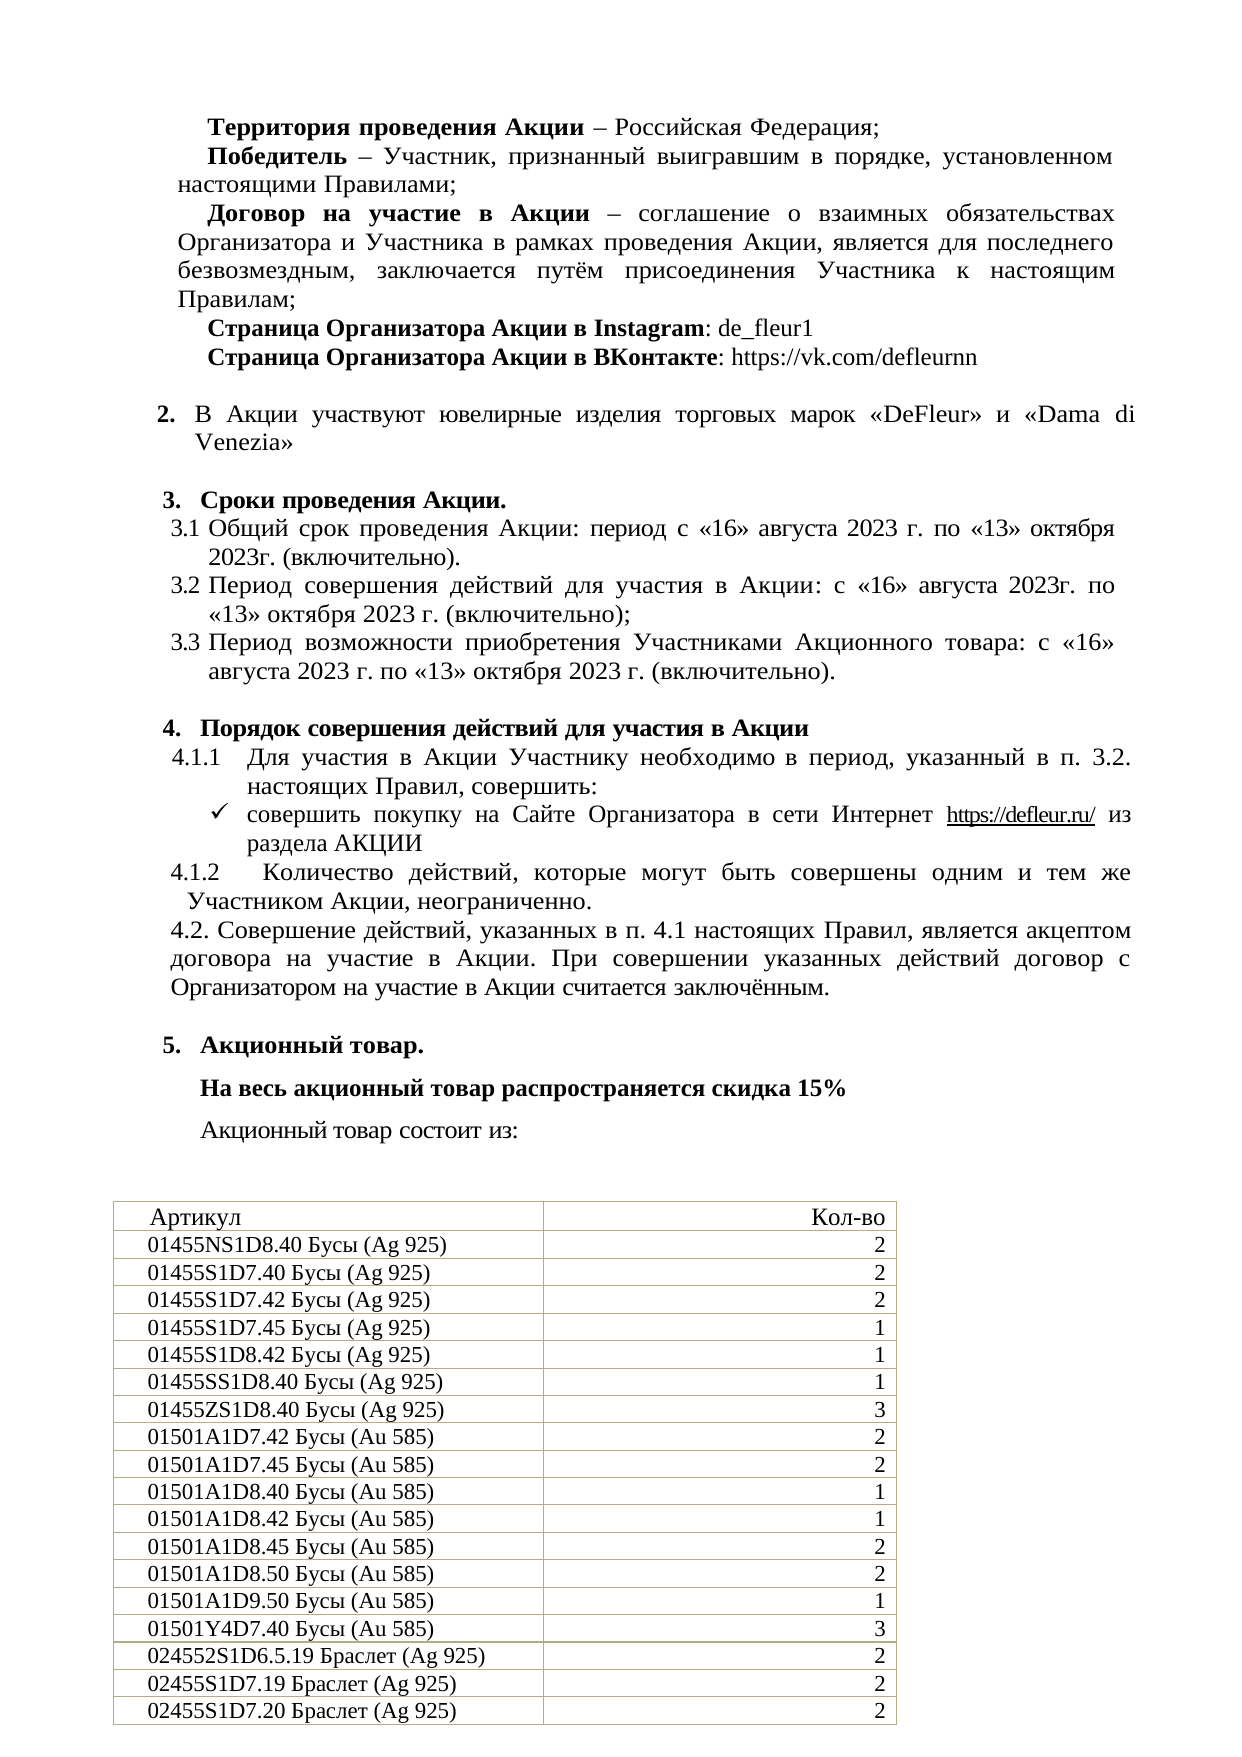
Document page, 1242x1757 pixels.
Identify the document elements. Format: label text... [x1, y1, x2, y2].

subtitle Акционный товар. [162, 1030, 1135, 1058]
table_cell 01455S1D7.45 Бусы (Ag 925) [114, 1314, 543, 1340]
text Акционный товар состоит из: [112, 1116, 1135, 1144]
table_cell 01501A1D8.42 Бусы (Au 585) [114, 1505, 543, 1532]
table_cell 02455S1D7.20 Браслет (Ag 925) [114, 1697, 543, 1723]
table_cell 3 [544, 1615, 896, 1641]
table_cell 01501Y4D7.40 Бусы (Au 585) [114, 1615, 543, 1641]
table_cell 02455S1D7.19 Браслет (Ag 925) [114, 1670, 543, 1696]
text Страница Организатора Акции в ВКонтакте: https://vk.com/defleurnn [177, 342, 1115, 371]
table_header Артикул [114, 1202, 543, 1230]
table_header Кол-во [544, 1202, 896, 1230]
table_cell 01501A1D8.40 Бусы (Au 585) [114, 1478, 543, 1504]
table_cell 01455NS1D8.40 Бусы (Ag 925) [114, 1231, 543, 1258]
subtitle На весь акционный товар распространяется скидка 15% [200, 1073, 1135, 1102]
subtitle Порядок совершения действий для участия в Акции [162, 714, 1135, 742]
table_cell 01455S1D8.42 Бусы (Ag 925) [114, 1341, 543, 1367]
list Для участия в Акции Участнику необходимо в период, указанный в п. 3.2. настоящих Правил, совершить: [172, 742, 1131, 799]
table_cell 2 [544, 1451, 896, 1477]
table_cell 2 [544, 1697, 896, 1723]
table_cell 01501A1D7.45 Бусы (Au 585) [114, 1451, 543, 1477]
text Страница Организатора Акции в Instagram: de_fleur1 [177, 313, 1115, 342]
list Общий срок проведения Акции: период с «16» августа 2023 г. по «13» октября 2023г. (включительно). [170, 514, 1115, 571]
table_cell 2 [544, 1560, 896, 1587]
table_cell 2 [544, 1423, 896, 1449]
text Победитель – Участник, признанный выигравшим в порядке, установленном настоящими Правилами; [177, 142, 1114, 198]
table_cell 2 [544, 1259, 896, 1285]
table_cell 024552S1D6.5.19 Браслет (Ag 925) [114, 1643, 543, 1669]
table_cell 2 [544, 1231, 896, 1258]
list Количество действий, которые могут быть совершены одним и тем же Участником Акции, неограниченно. [170, 857, 1131, 914]
list Период возможности приобретения Участниками Акционного товара: с «16» августа 2023 г. по «13» октября 2023 г. (включительно). [170, 627, 1116, 685]
table_cell 01455S1D7.42 Бусы (Ag 925) [114, 1286, 543, 1313]
table_cell 1 [544, 1314, 896, 1340]
table_cell 01455ZS1D8.40 Бусы (Ag 925) [114, 1396, 543, 1422]
table_cell 01501A1D8.50 Бусы (Au 585) [114, 1560, 543, 1587]
table_cell 1 [544, 1369, 896, 1395]
table_cell 2 [544, 1643, 896, 1669]
table_cell 01501A1D8.45 Бусы (Au 585) [114, 1533, 543, 1559]
subtitle В Акции участвуют ювелирные изделия торговых марок «DeFleur» и «Dama di Venezia» [157, 399, 1135, 456]
table_cell 1 [544, 1588, 896, 1614]
table_cell 2 [544, 1670, 896, 1696]
text Договор на участие в Акции – соглашение о взаимных обязательствах Организатора и Участника в рамках проведения Акции, является для последнего безвозмездным, заключается путём присоединения Участника к настоящим Правилам; [177, 198, 1115, 313]
table_cell 01455S1D7.40 Бусы (Ag 925) [114, 1259, 543, 1285]
table_cell 01501A1D9.50 Бусы (Au 585) [114, 1588, 543, 1614]
table_cell 1 [544, 1341, 896, 1367]
text 4.2. Совершение действий, указанных в п. 4.1 настоящих Правил, является акцептом договора на участие в Акции. При совершении указанных действий договор с Организатором на участие в Акции считается заключённым. [170, 915, 1131, 1001]
table_cell 2 [544, 1533, 896, 1559]
table_cell 1 [544, 1505, 896, 1532]
list совершить покупку на Сайте Организатора в сети Интернет https://defleur.ru/ из раздела АКЦИИ [209, 799, 1131, 857]
table_cell 1 [544, 1478, 896, 1504]
text Территория проведения Акции – Российская Федерация; [207, 112, 1135, 141]
table_cell 01501A1D7.42 Бусы (Au 585) [114, 1423, 543, 1449]
table_cell 01455SS1D8.40 Бусы (Ag 925) [114, 1369, 543, 1395]
table_cell 3 [544, 1396, 896, 1422]
list Период совершения действий для участия в Акции: с «16» августа 2023г. по «13» октября 2023 г. (включительно); [170, 571, 1115, 627]
table_cell 2 [544, 1286, 896, 1313]
subtitle Сроки проведения Акции. [162, 485, 1135, 514]
